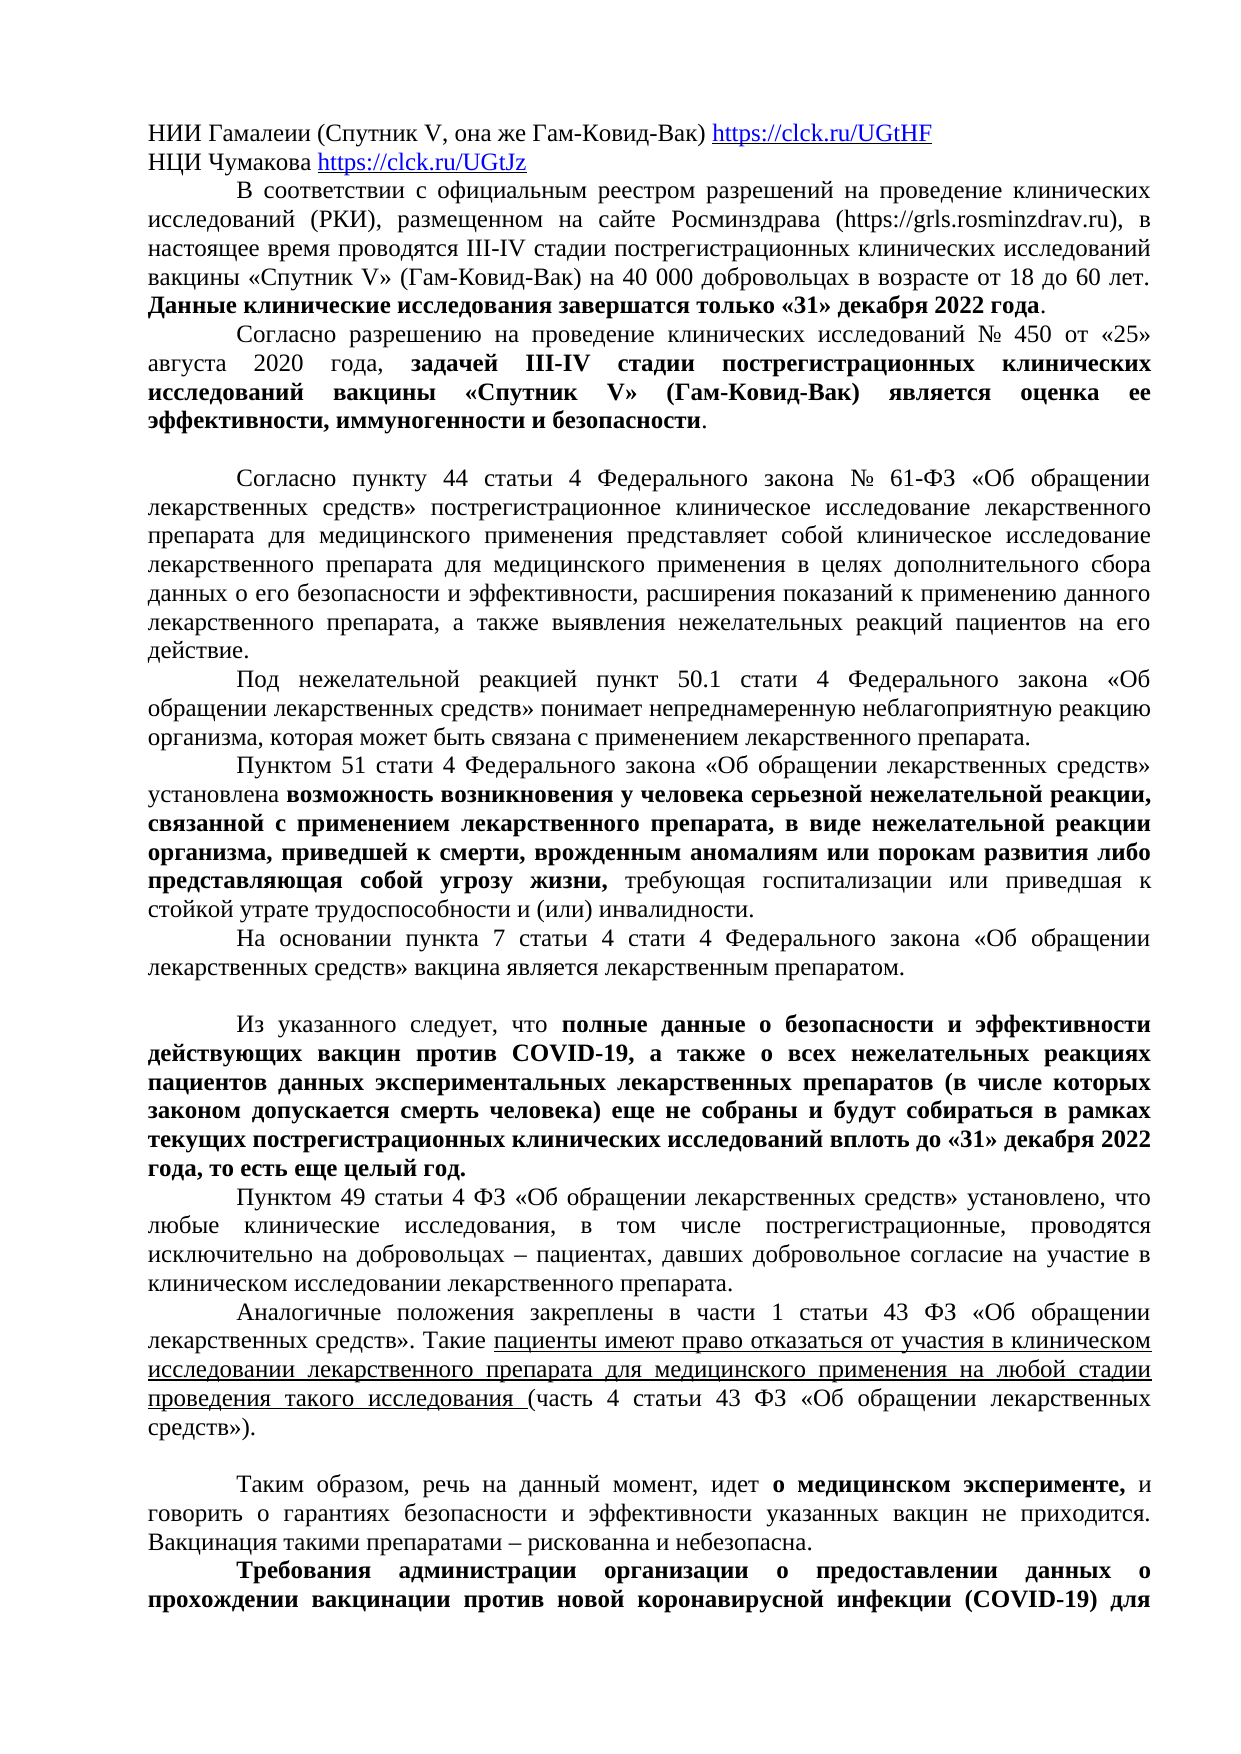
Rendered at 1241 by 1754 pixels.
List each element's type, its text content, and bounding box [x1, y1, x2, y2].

text Пунктом 49 статьи 4 ФЗ «Об обращении лекарственных средств» установлено, что любые клинические исследования, в том числе пострегистрационные, проводятся исключительно на добровольцах – пациентах, давших добровольное согласие на участие в клиническом исследовании лекарственного препарата. [148, 1182, 1152, 1297]
text Согласно разрешению на проведение клинических исследований № 450 от «25» августа 2020 года, задачей III-IV стадии пострегистрационных клинических исследований вакцины «Спутник V» (Гам-Ковид-Вак) является оценка ее эффективности, иммуногенности и безопасности. [148, 319, 1152, 434]
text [148, 1556, 1152, 1613]
text НИИ Гамалеии (Спутник V, она же Гам-Ковид-Вак) https://clck.ru/UGtHF [148, 118, 1093, 147]
text Аналогичные положения закреплены в части 1 статьи 43 ФЗ «Об обращении лекарственных средств». Такие пациенты имеют право отказаться от участия в клиническом исследовании лекарственного препарата для медицинского применения на любой стадии проведения такого исследования (часть 4 статьи 43 ФЗ «Об обращении лекарственных средств»). [148, 1297, 1152, 1379]
text В соответствии с официальным реестром разрешений на проведение клинических исследований (РКИ), размещенном на сайте Росминздрава (https://grls.rosminzdrav.ru), в настоящее время проводятся III-IV стадии пострегистрационных клинических исследований вакцины «Спутник V» (Гам-Ковид-Вак) на 40 000 добровольцах в возрасте от 18 до 60 лет. Данные клинические исследования завершатся только «31» декабря 2022 года. [148, 176, 1152, 319]
text Под нежелательной реакцией пункт 50.1 стати 4 Федерального закона «Об обращении лекарственных средств» понимает непреднамеренную неблагоприятную реакцию организма, которая может быть связана с применением лекарственного препарата. [148, 664, 1152, 751]
text На основании пункта 7 статьи 4 стати 4 Федерального закона «Об обращении лекарственных средств» вакцина является лекарственным препаратом. [148, 923, 1152, 981]
text НЦИ Чумакова https://clck.ru/UGtJz [148, 147, 1093, 176]
text Согласно пункту 44 статьи 4 Федерального закона № 61-ФЗ «Об обращении лекарственных средств» пострегистрационное клиническое исследование лекарственного препарата для медицинского применения представляет собой клиническое исследование лекарственного препарата для медицинского применения в целях дополнительного сбора данных о его безопасности и эффективности, расширения показаний к применению данного лекарственного препарата, а также выявления нежелательных реакций пациентов на его действие. [148, 463, 1152, 664]
text Пунктом 51 стати 4 Федерального закона «Об обращении лекарственных средств» установлена возможность возникновения у человека серьезной нежелательной реакции, связанной с применением лекарственного препарата, в виде нежелательной реакции организма, приведшей к смерти, врожденным аномалиям или порокам развития либо представляющая собой угрозу жизни, требующая госпитализации или приведшая к стойкой утрате трудоспособности и (или) инвалидности. [148, 751, 1152, 923]
text Аналогичные положения закреплены в части 1 статьи 43 ФЗ «Об обращении лекарственных средств». Такие пациенты имеют право отказаться от участия в клиническом исследовании лекарственного препарата для медицинского применения на любой стадии проведения такого исследования (часть 4 статьи 43 ФЗ «Об обращении лекарственных средств»). [148, 1381, 1152, 1441]
text Таким образом, речь на данный момент, идет о медицинском эксперименте, и говорить о гарантиях безопасности и эффективности указанных вакцин не приходится. Вакцинация такими препаратами – рискованна и небезопасна. [148, 1469, 1152, 1556]
text Из указанного следует, что полные данные о безопасности и эффективности действующих вакцин против COVID-19, а также о всех нежелательных реакциях пациентов данных экспериментальных лекарственных препаратов (в числе которых законом допускается смерть человека) еще не собраны и будут собираться в рамках текущих пострегистрационных клинических исследований вплоть до «31» декабря 2022 года, то есть еще целый год. [148, 1009, 1152, 1182]
